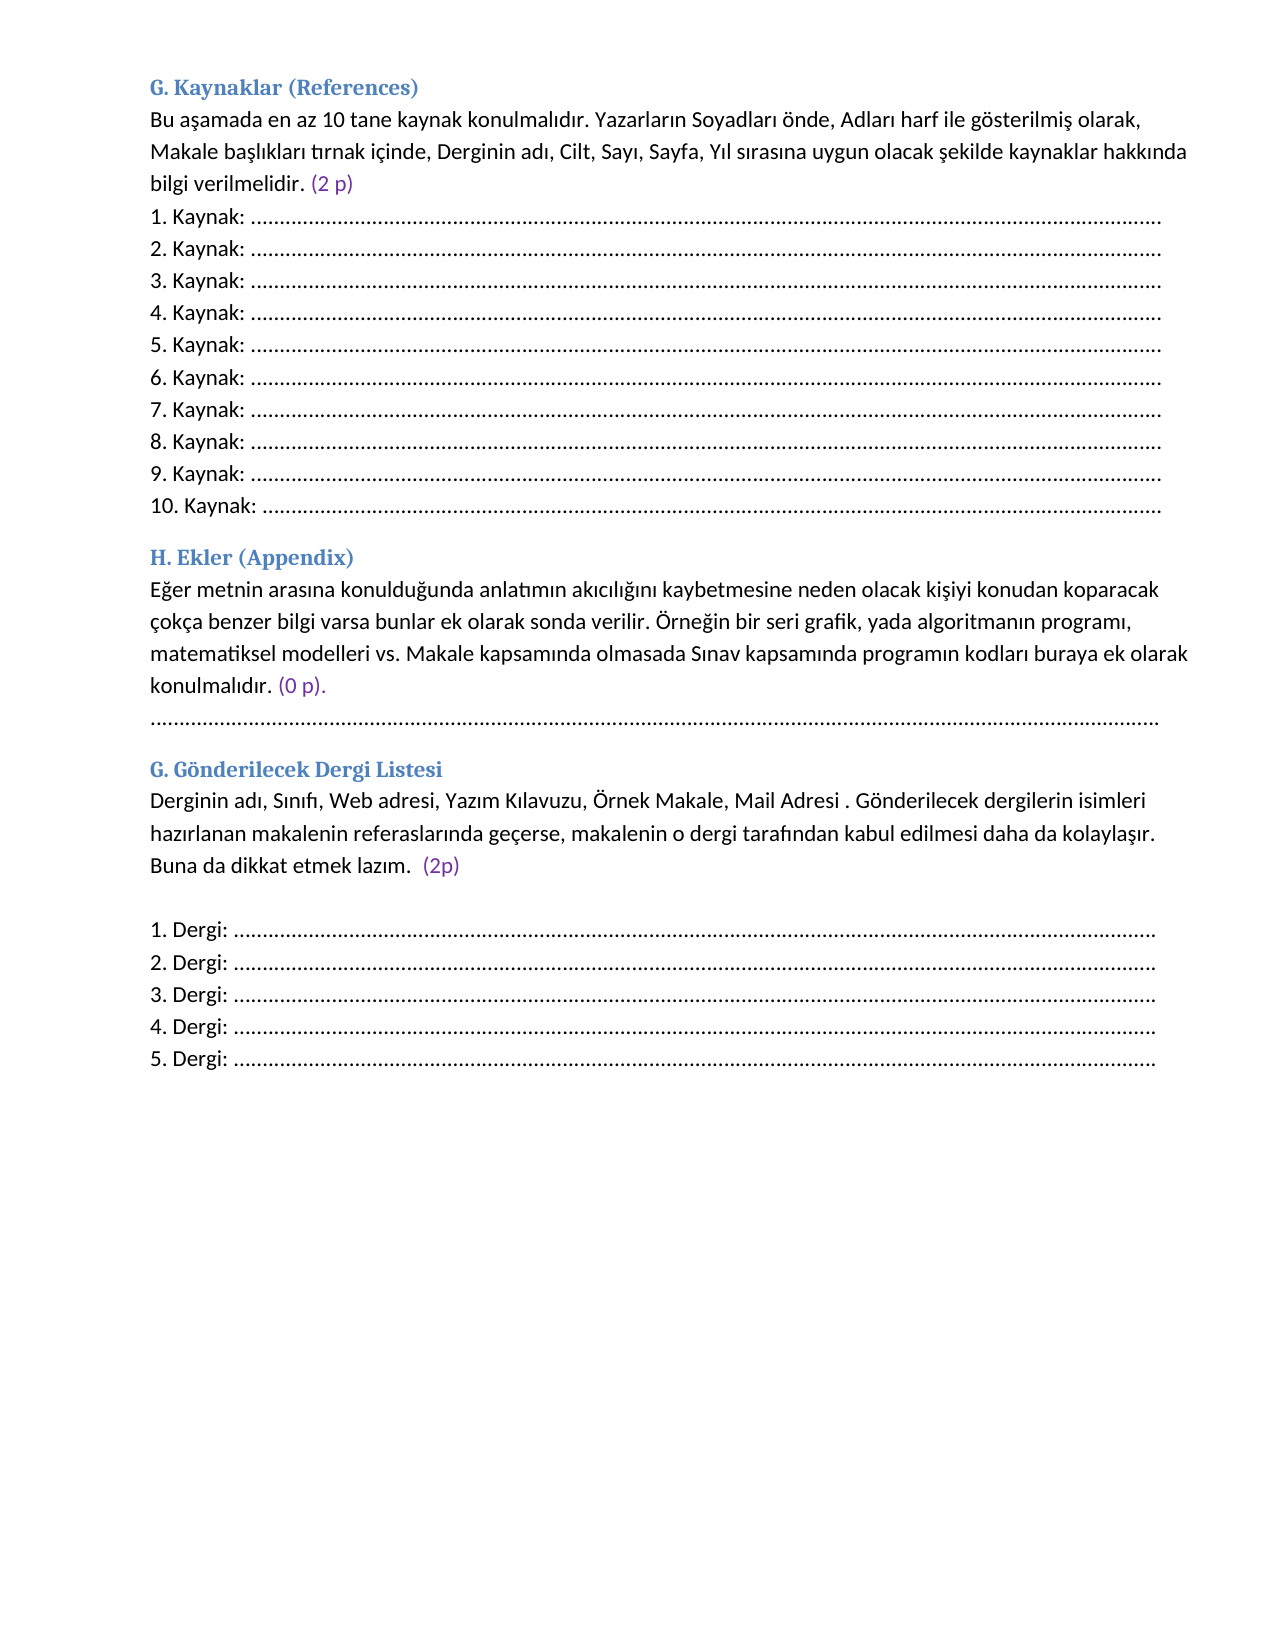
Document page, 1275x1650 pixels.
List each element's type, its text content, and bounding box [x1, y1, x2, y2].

subtitle G. Kaynaklar (References) [150, 75, 1200, 101]
text Eğer metnin arasına konulduğunda anlatımın akıcılığını kaybetmesine neden olacak kişiyi konudan koparacak çokça benzer bilgi varsa bunlar ek olarak sonda verilir. Örneğin bir seri grafik, yada algoritmanın programı, matematiksel modelleri vs. Makale kapsamında olmasada Sınav kapsamında programın kodları buraya ek olarak konulmalıdır. (0 p). [150, 575, 1200, 699]
text 3. Dergi: ................................................................................................................................................................ [150, 980, 1200, 1008]
text 3. Kaynak: .............................................................................................................................................................. [150, 266, 1200, 294]
text 9. Kaynak: .............................................................................................................................................................. [150, 459, 1200, 487]
text 4. Dergi: ................................................................................................................................................................ [150, 1012, 1200, 1040]
text 2. Dergi: ................................................................................................................................................................ [150, 948, 1200, 976]
text 10. Kaynak: ............................................................................................................................................................ [150, 491, 1200, 519]
text 5. Dergi: ................................................................................................................................................................ [150, 1044, 1200, 1072]
text 1. Dergi: ................................................................................................................................................................ [150, 915, 1200, 943]
text 4. Kaynak: .............................................................................................................................................................. [150, 298, 1200, 326]
text Derginin adı, Sınıfı, Web adresi, Yazım Kılavuzu, Örnek Makale, Mail Adresi . Gönderilecek dergilerin isimleri hazırlanan makalenin referaslarında geçerse, makalenin o dergi tarafından kabul edilmesi daha da kolaylaşır. Buna da dikkat etmek lazım. (2p) [150, 787, 1200, 879]
text 8. Kaynak: .............................................................................................................................................................. [150, 427, 1200, 455]
text ............................................................................................................................................................................... [150, 703, 1200, 731]
text 7. Kaynak: .............................................................................................................................................................. [150, 395, 1200, 423]
text 2. Kaynak: .............................................................................................................................................................. [150, 234, 1200, 262]
subtitle G. Gönderilecek Dergi Listesi [150, 756, 1200, 783]
text 1. Kaynak: .............................................................................................................................................................. [150, 202, 1200, 230]
subtitle H. Ekler (Appendix) [150, 544, 1200, 571]
text Bu aşamada en az 10 tane kaynak konulmalıdır. Yazarların Soyadları önde, Adları harf ile gösterilmiş olarak, Makale başlıkları tırnak içinde, Derginin adı, Cilt, Sayı, Sayfa, Yıl sırasına uygun olacak şekilde kaynaklar hakkında bilgi verilmelidir. (2 p) [150, 105, 1200, 198]
text 6. Kaynak: .............................................................................................................................................................. [150, 363, 1200, 391]
text 5. Kaynak: .............................................................................................................................................................. [150, 331, 1200, 358]
